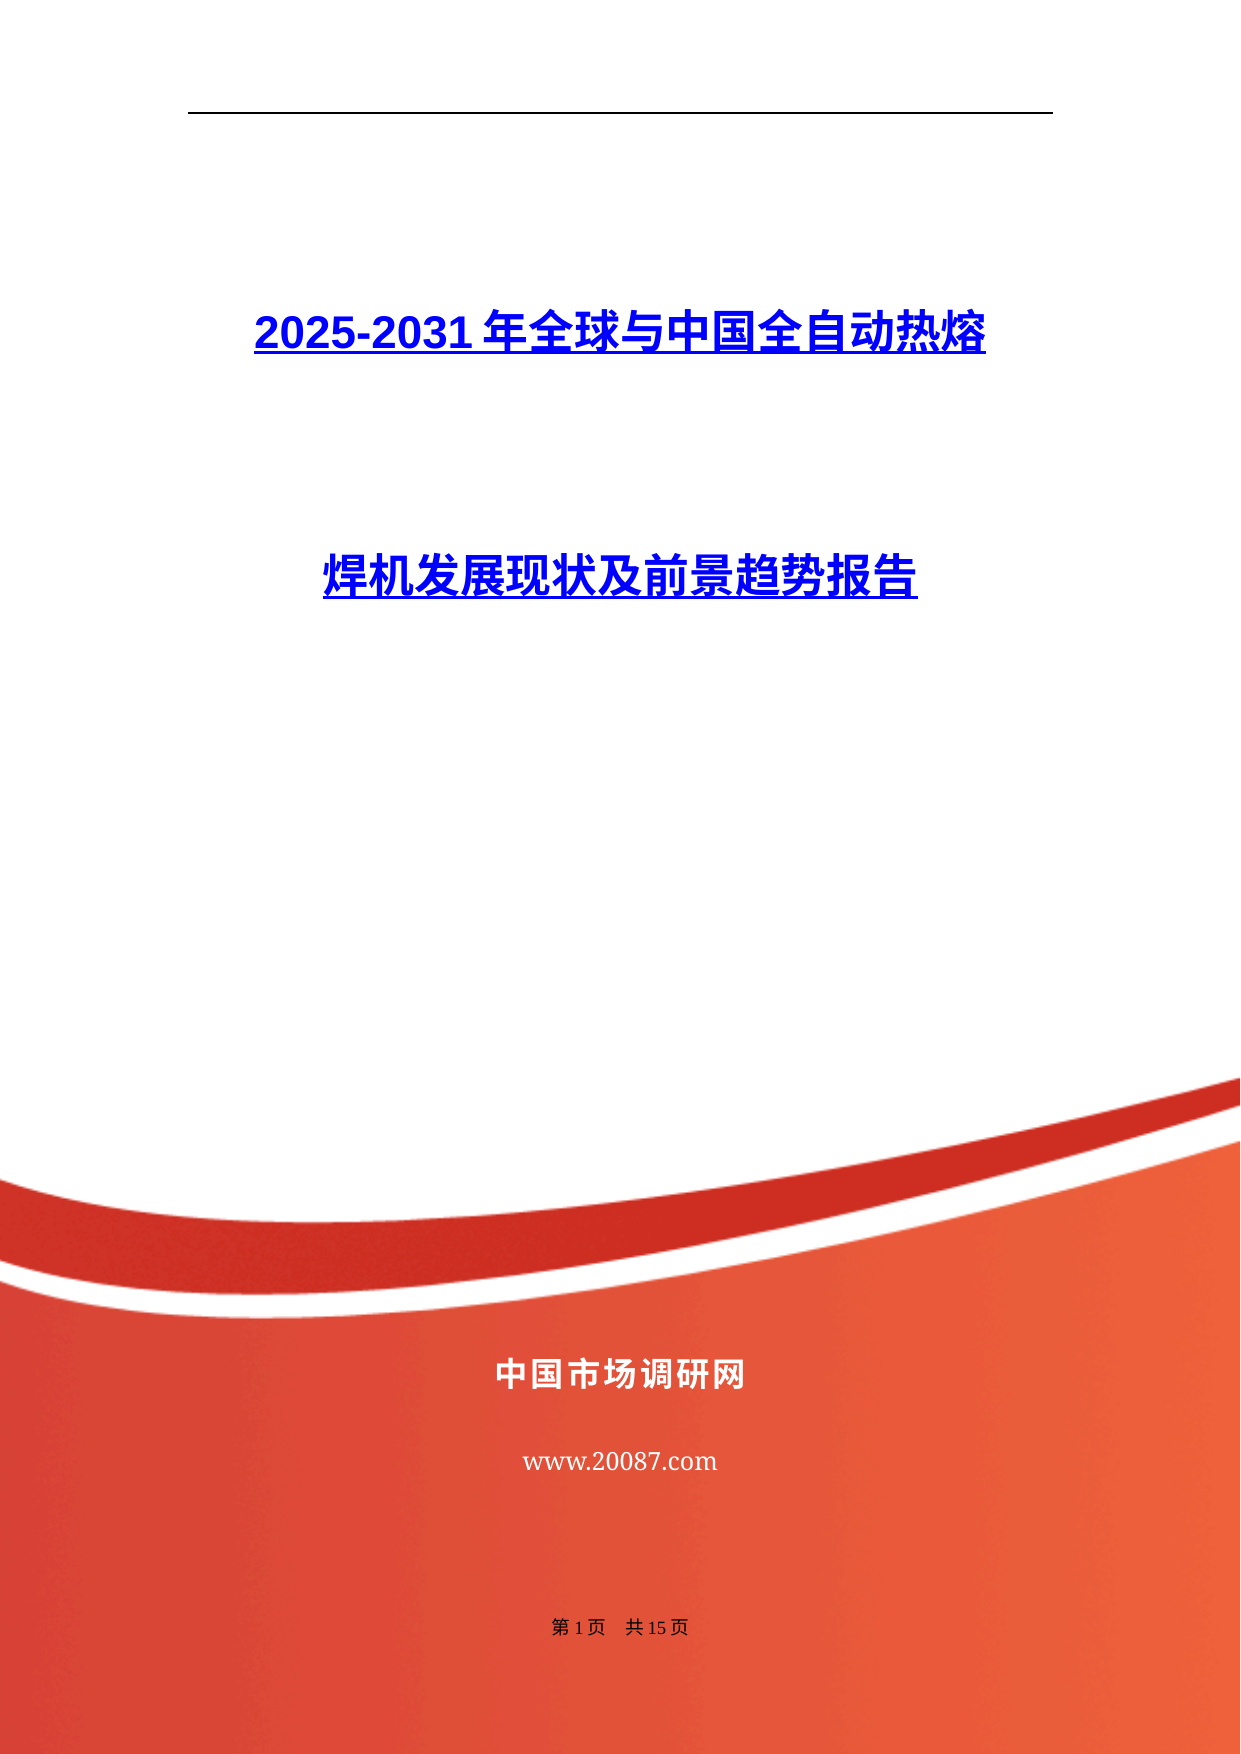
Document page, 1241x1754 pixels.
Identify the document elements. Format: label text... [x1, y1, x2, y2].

table_header 2025-2031年全球与中国全自动热熔焊机发展现状及前景趋势报告 [188, 207, 1053, 773]
picture [0, 1006, 1241, 1754]
text www.20087.com [187, 1428, 1053, 1493]
subtitle 中国市场调研网 [187, 1339, 1053, 1404]
